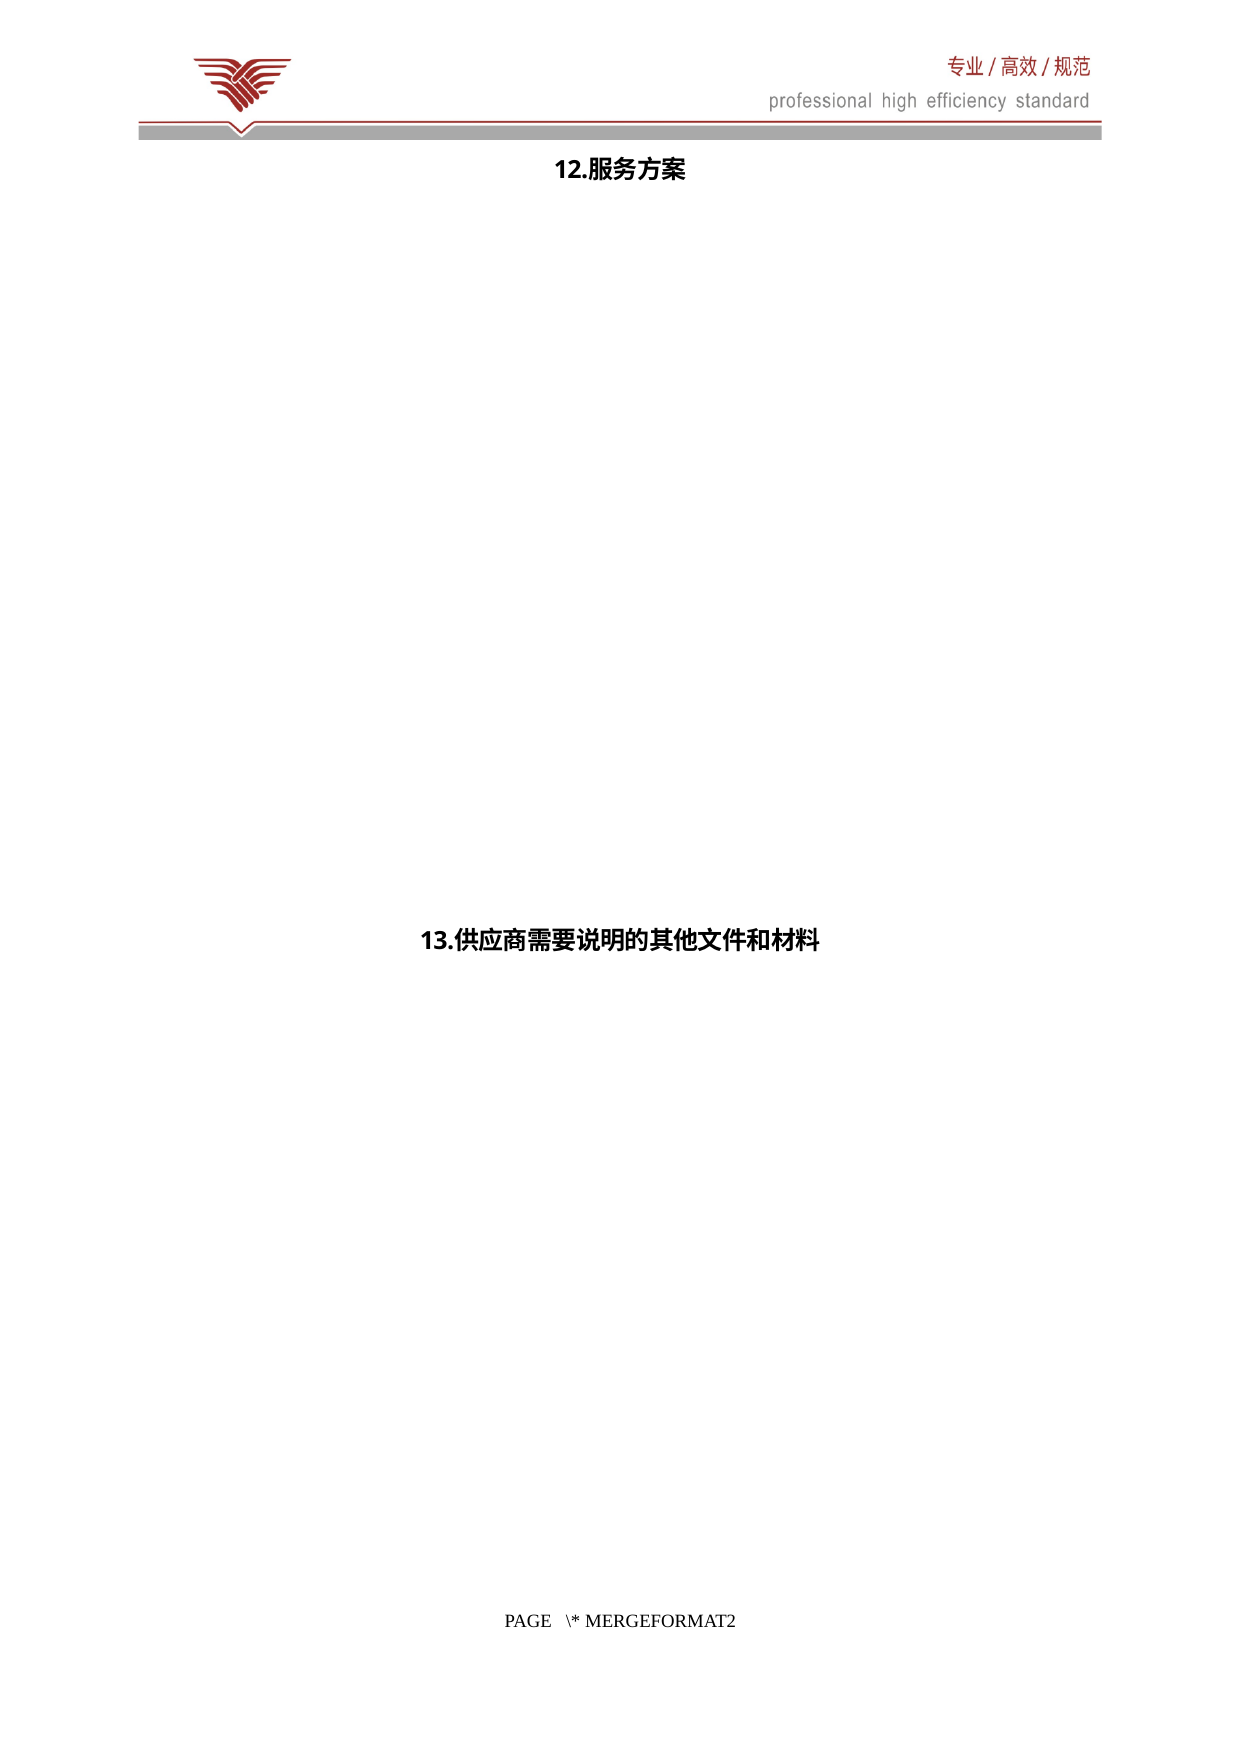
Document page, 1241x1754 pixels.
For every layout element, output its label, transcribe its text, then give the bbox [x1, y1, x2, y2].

text 12.服务方案 [130, 150, 1110, 186]
picture [138, 35, 1102, 140]
text 13.供应商需要说明的其他文件和材料 [130, 921, 1110, 957]
